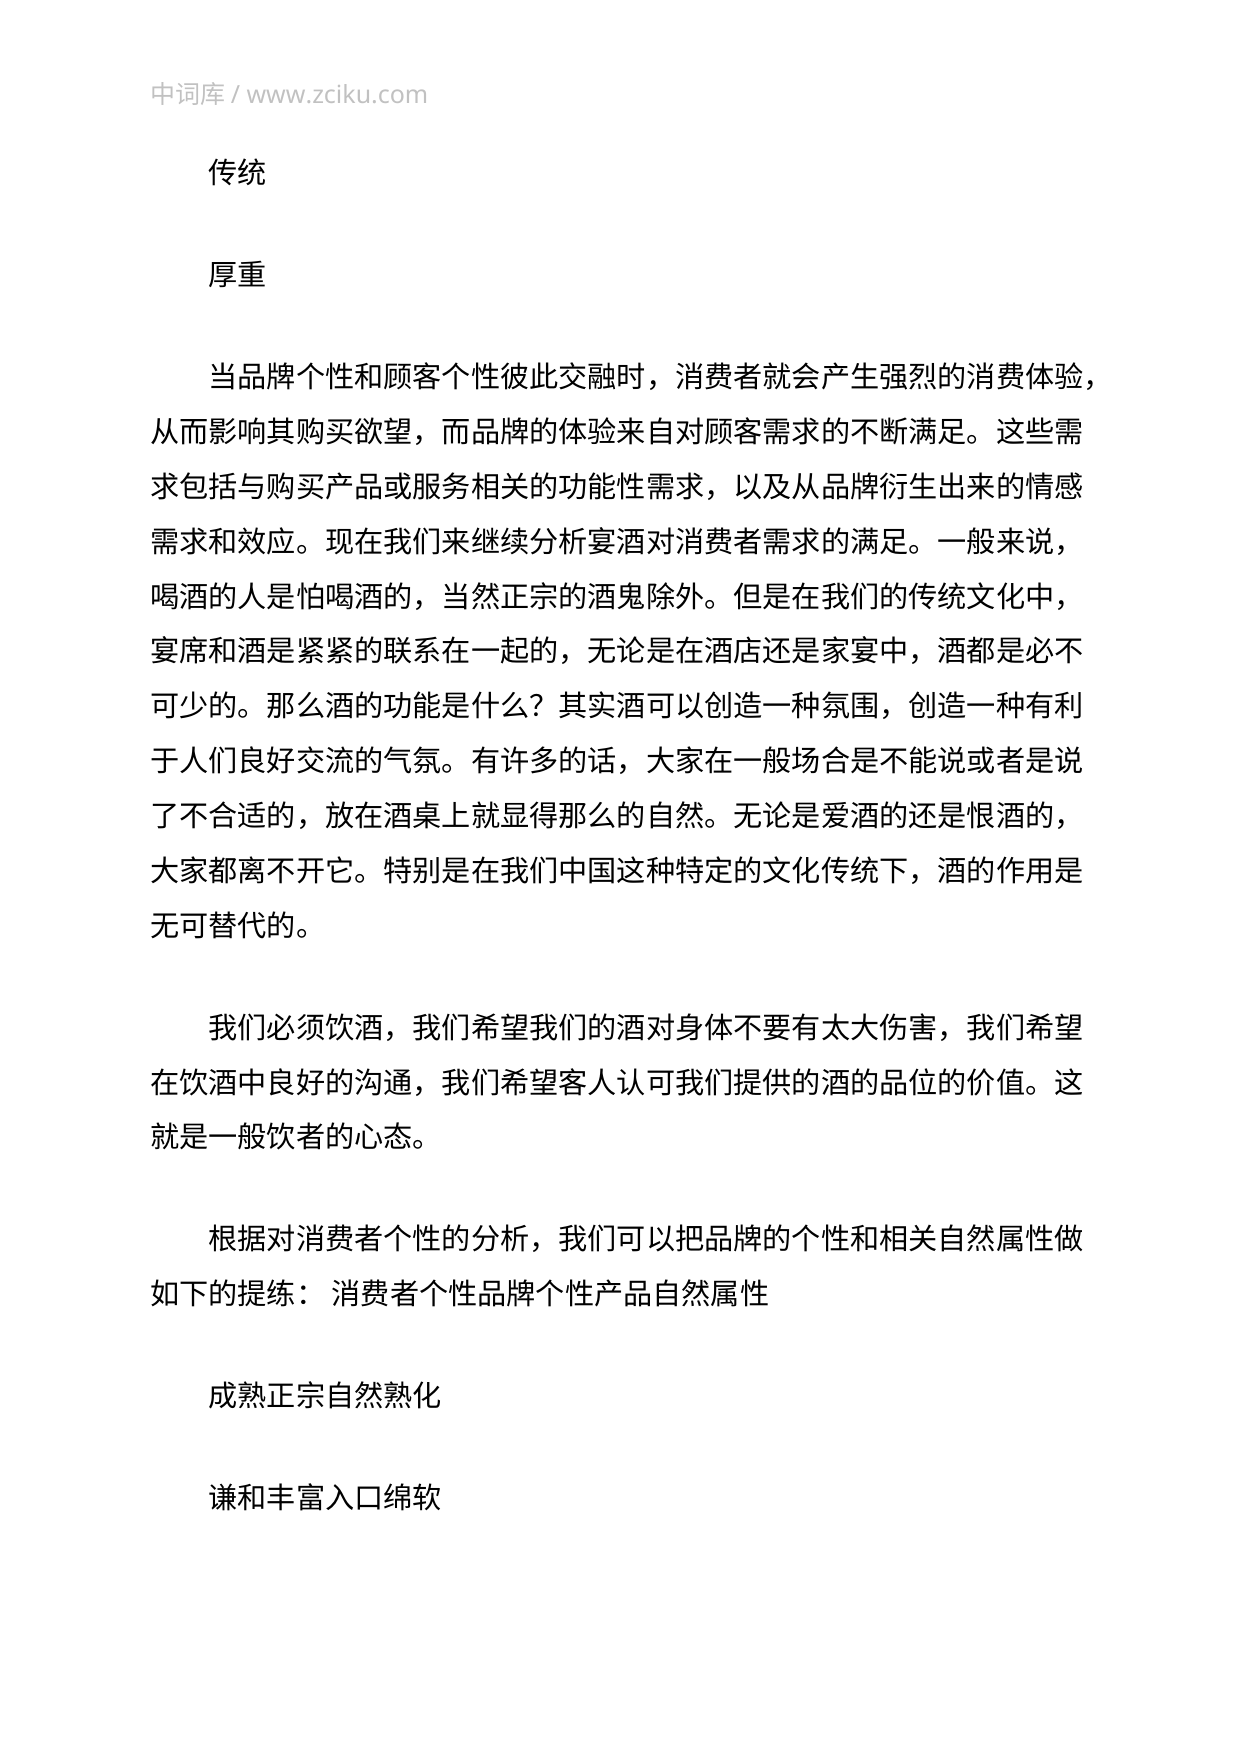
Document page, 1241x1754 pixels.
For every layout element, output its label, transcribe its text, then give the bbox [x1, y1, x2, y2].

text 根据对消费者个性的分析，我们可以把品牌的个性和相关自然属性做如下的提练： 消费者个性品牌个性产品自然属性 [150, 1216, 1090, 1313]
text 成熟正宗自然熟化 [150, 1372, 1090, 1415]
text 厚重 [150, 252, 1090, 294]
text 谦和丰富入口绵软 [150, 1474, 1090, 1517]
text 我们必须饮酒，我们希望我们的酒对身体不要有太大伤害，我们希望在饮酒中良好的沟通，我们希望客人认可我们提供的酒的品位的价值。这就是一般饮者的心态。 [150, 1004, 1090, 1156]
text 当品牌个性和顾客个性彼此交融时，消费者就会产生强烈的消费体验，从而影响其购买欲望，而品牌的体验来自对顾客需求的不断满足。这些需求包括与购买产品或服务相关的功能性需求，以及从品牌衍生出来的情感需求和效应。现在我们来继续分析宴酒对消费者需求的满足。一般来说，喝酒的人是怕喝酒的，当然正宗的酒鬼除外。但是在我们的传统文化中，宴席和酒是紧紧的联系在一起的，无论是在酒店还是家宴中，酒都是必不可少的。那么酒的功能是什么？其实酒可以创造一种氛围，创造一种有利于人们良好交流的气氛。有许多的话，大家在一般场合是不能说或者是说了不合适的，放在酒桌上就显得那么的自然。无论是爱酒的还是恨酒的，大家都离不开它。特别是在我们中国这种特定的文化传统下，酒的作用是无可替代的。 [150, 353, 1090, 945]
text 传统 [150, 150, 1090, 192]
